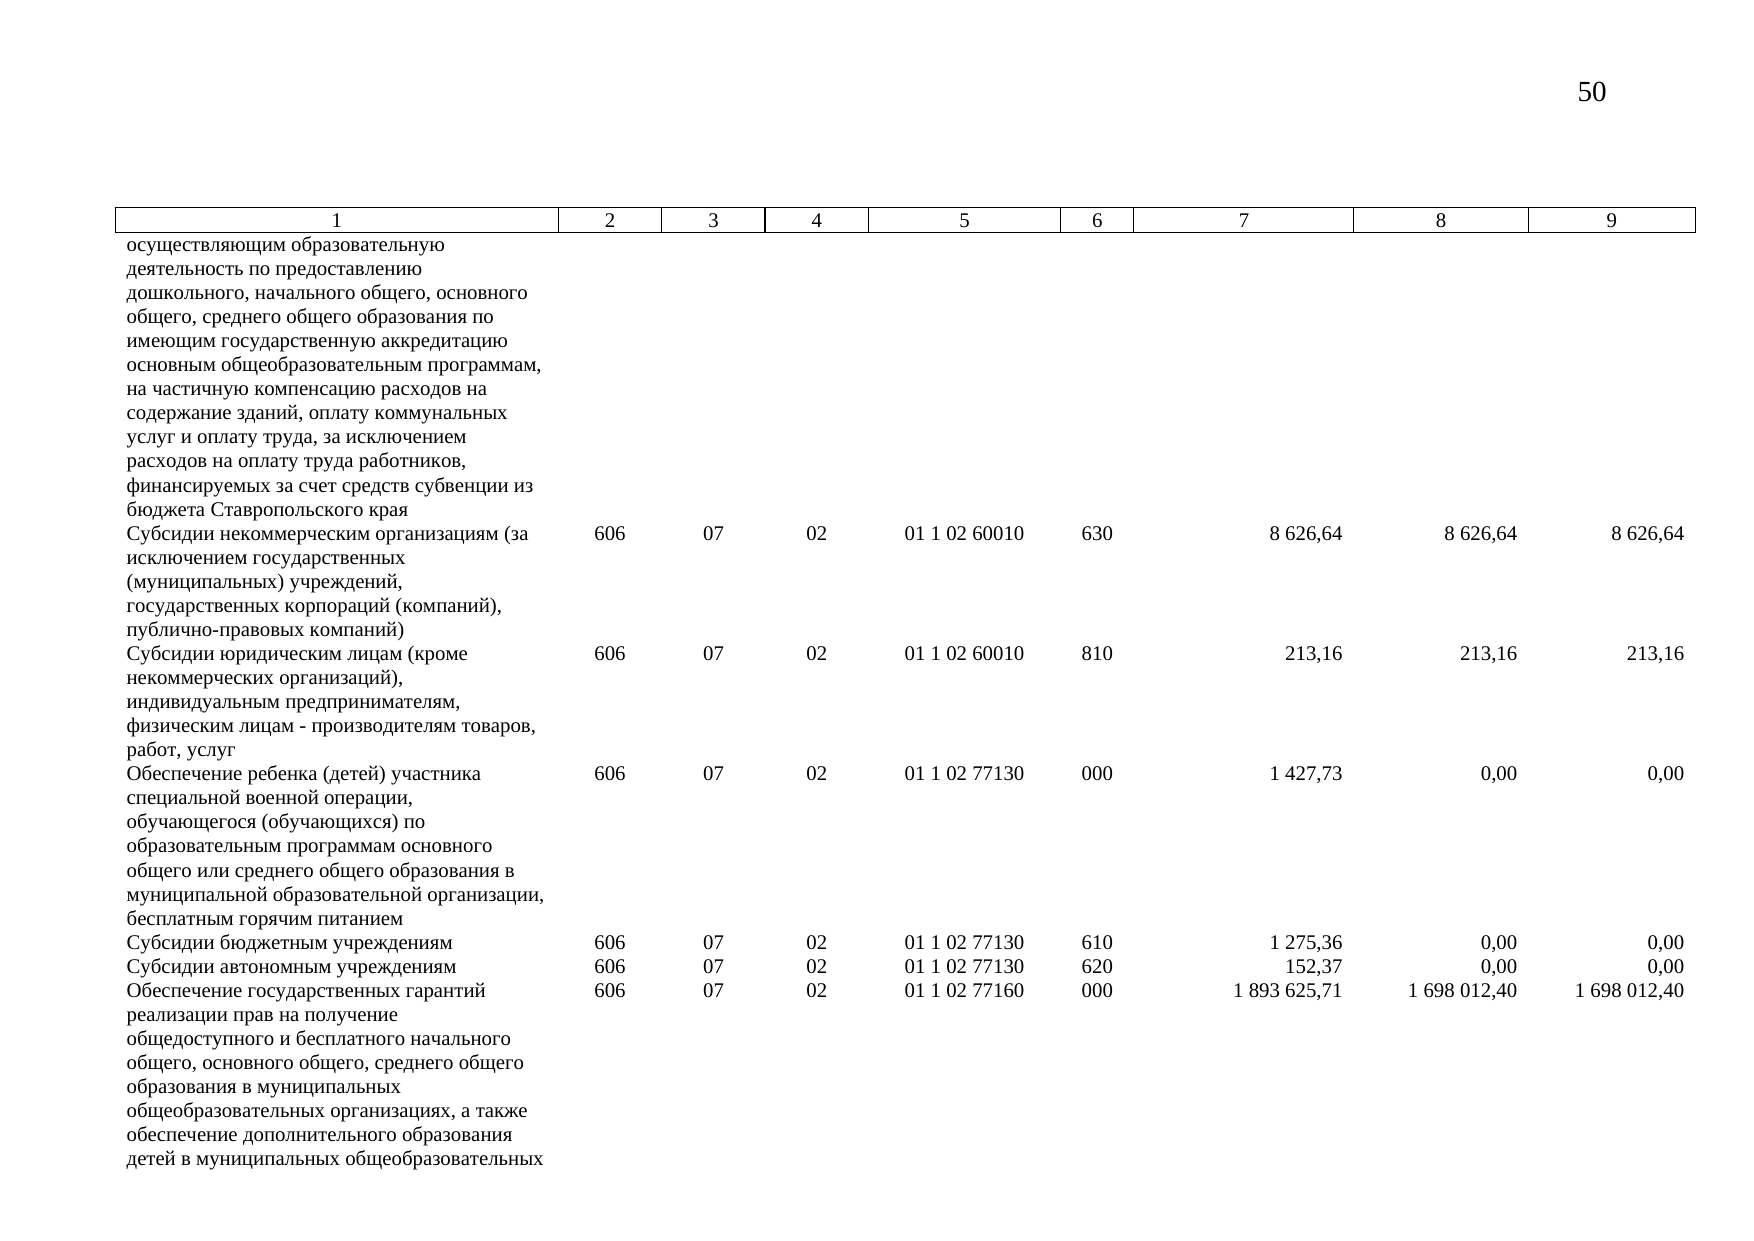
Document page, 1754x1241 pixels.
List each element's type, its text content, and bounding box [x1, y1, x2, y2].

table_header 2 [559, 208, 661, 232]
table_header 9 [1529, 208, 1695, 232]
table_header 7 [1134, 208, 1353, 232]
table_header 3 [662, 208, 764, 232]
table_header 5 [869, 208, 1060, 232]
table_header 4 [766, 208, 868, 232]
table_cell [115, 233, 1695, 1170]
table_header 1 [116, 208, 558, 232]
table_header 6 [1061, 208, 1133, 232]
table_header 8 [1354, 208, 1528, 232]
